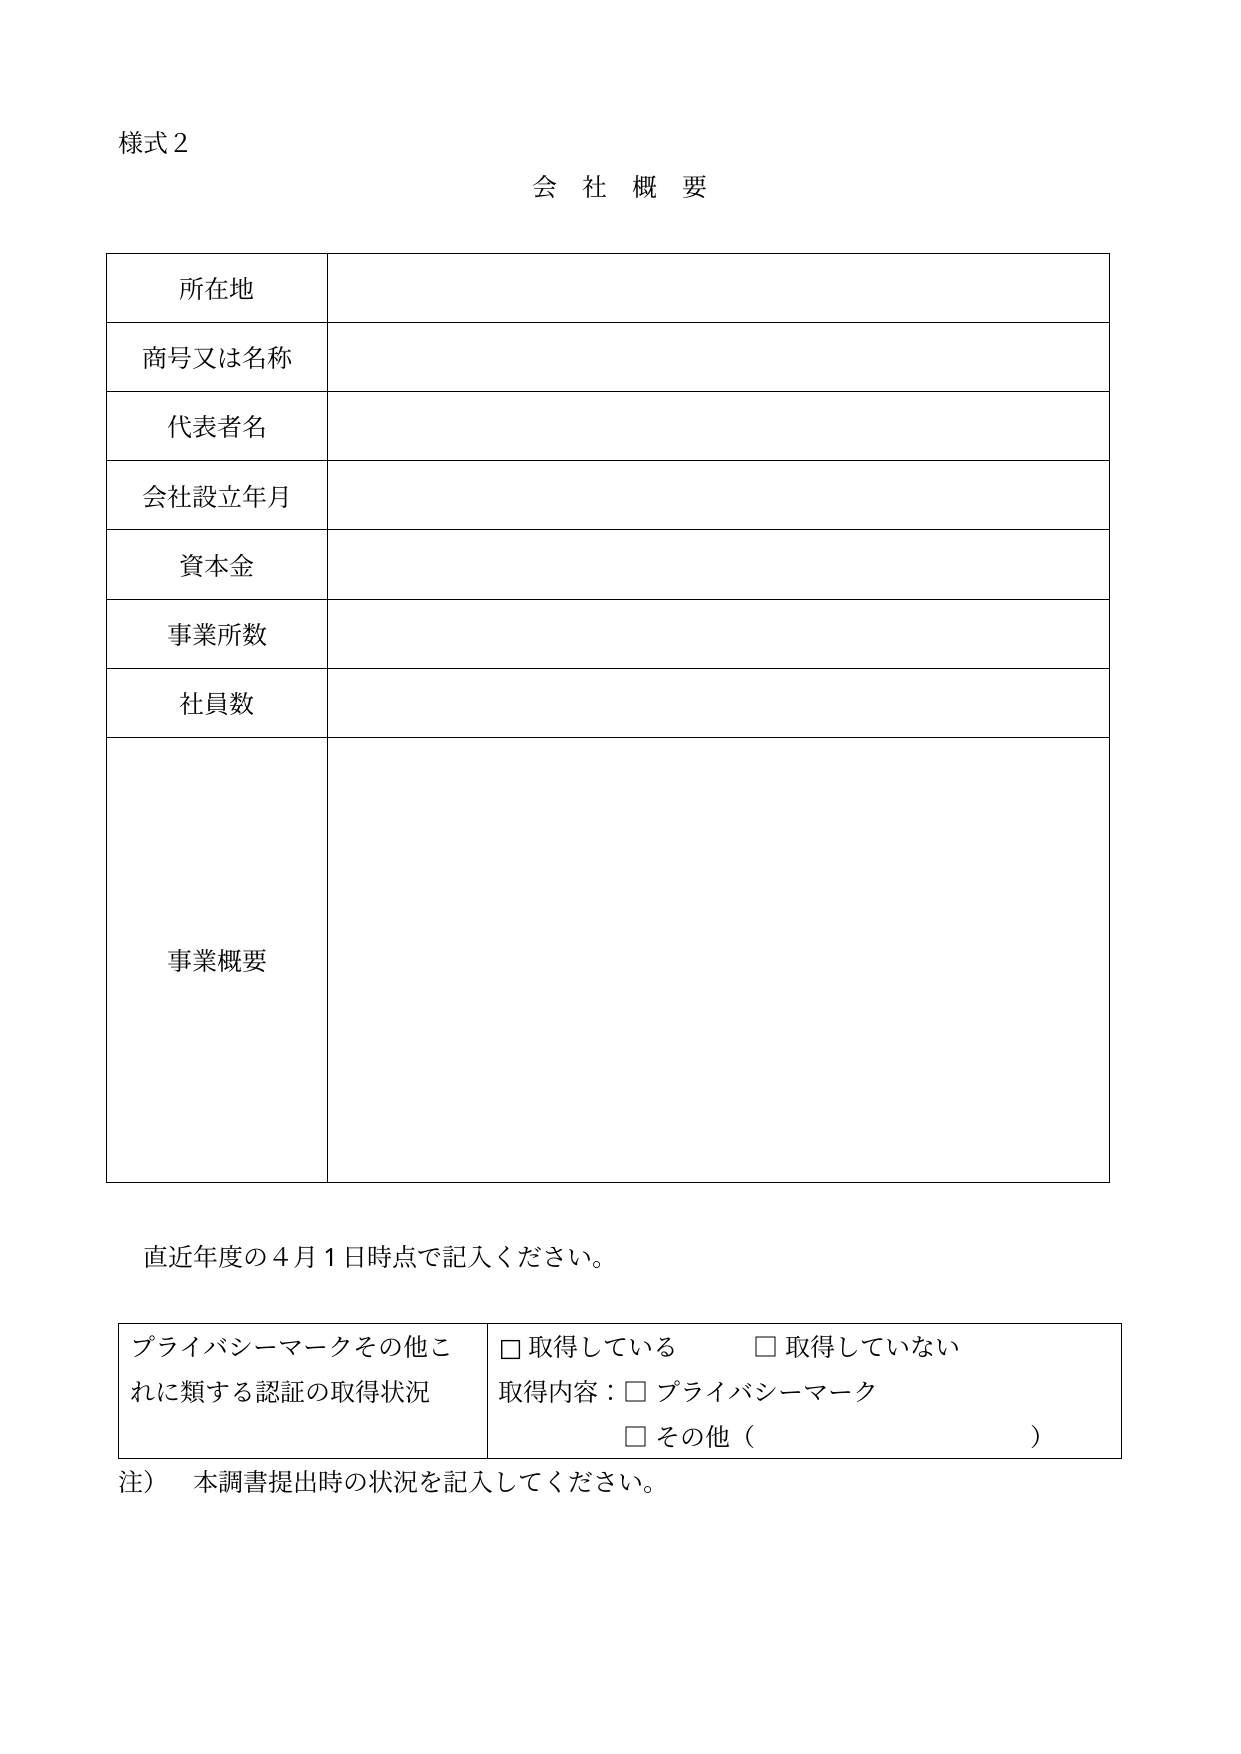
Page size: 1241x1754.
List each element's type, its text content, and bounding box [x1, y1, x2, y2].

table_cell 事業所数 [107, 600, 327, 668]
table_header プライバシーマークその他こ れに類する認証の取得状況 [119, 1324, 487, 1458]
table_cell [328, 669, 1109, 737]
table_cell [328, 738, 1109, 1182]
table_header □ 取得している □ 取得していない 取得内容：□ プライバシーマーク □ その他（ ） [488, 1324, 1121, 1458]
text 注） 本調書提出時の状況を記入してください。 [118, 1459, 1122, 1503]
table_cell 社員数 [107, 669, 327, 737]
table_cell [328, 323, 1109, 391]
table_cell 代表者名 [107, 392, 327, 460]
table_cell 商号又は名称 [107, 323, 327, 391]
text 直近年度の４月1日時点で記入ください。 [118, 1234, 1122, 1278]
text 会 社 概 要 [118, 164, 1122, 208]
table_cell [328, 600, 1109, 668]
table_cell [328, 530, 1109, 598]
table_cell [328, 392, 1109, 460]
text 様式２ [118, 119, 1122, 164]
table_cell 会社設立年月 [107, 461, 327, 529]
table_cell 事業概要 [107, 738, 327, 1182]
table_header [328, 254, 1109, 322]
table_header 所在地 [107, 254, 327, 322]
table_cell [328, 461, 1109, 529]
table_cell 資本金 [107, 530, 327, 598]
